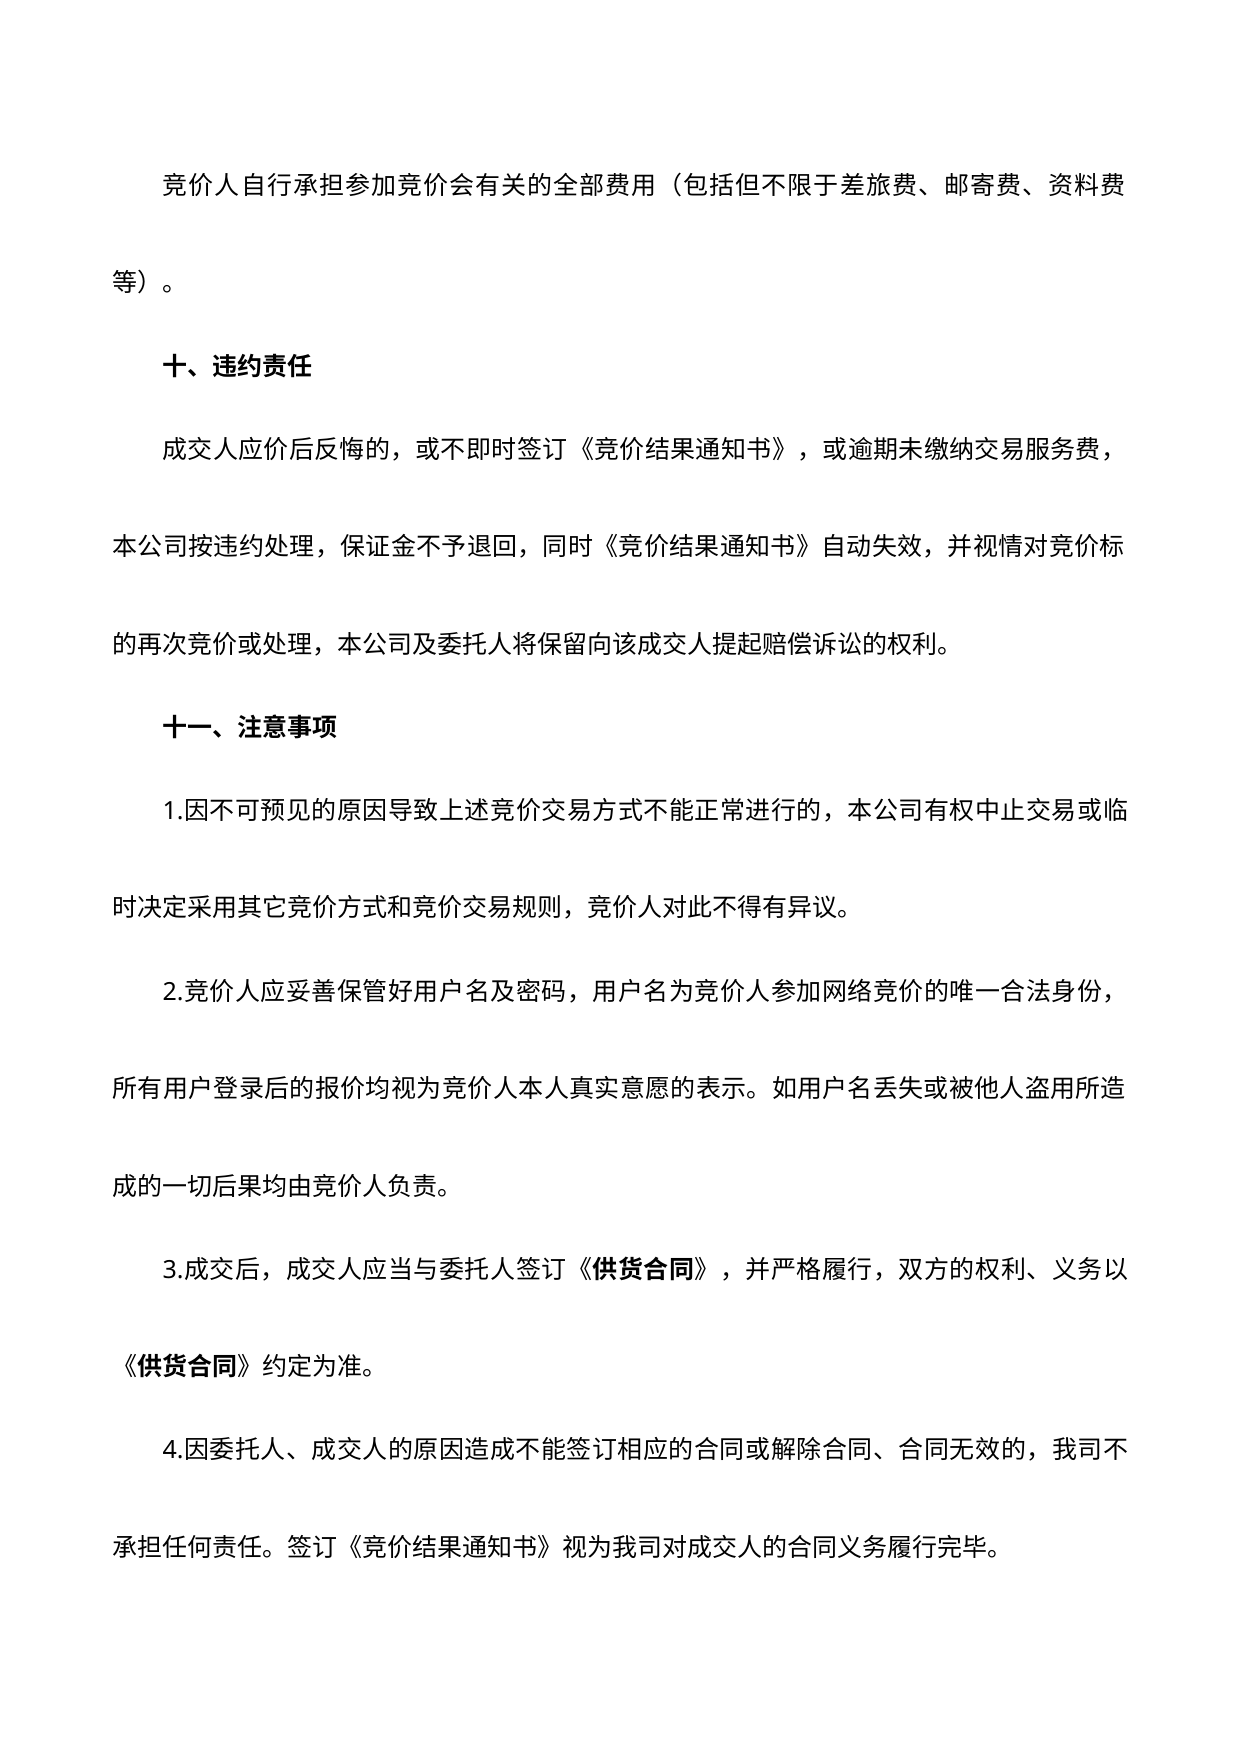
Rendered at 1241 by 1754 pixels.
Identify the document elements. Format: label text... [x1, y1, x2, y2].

text 2.竞价人应妥善保管好用户名及密码，用户名为竞价人参加网络竞价的唯一合法身份，所有用户登录后的报价均视为竞价人本人真实意愿的表示。如用户名丢失或被他人盗用所造成的一切后果均由竞价人负责。 [112, 957, 1128, 1217]
text 3.成交后，成交人应当与委托人签订《供货合同》，并严格履行，双方的权利、义务以《供货合同》约定为准。 [112, 1235, 1128, 1397]
text 十一、注意事项 [112, 693, 1128, 758]
text 1.因不可预见的原因导致上述竞价交易方式不能正常进行的，本公司有权中止交易或临时决定采用其它竞价方式和竞价交易规则，竞价人对此不得有异议。 [112, 776, 1128, 938]
text 竞价人自行承担参加竞价会有关的全部费用（包括但不限于差旅费、邮寄费、资料费等）。 [112, 151, 1128, 313]
text 4.因委托人、成交人的原因造成不能签订相应的合同或解除合同、合同无效的，我司不承担任何责任。签订《竞价结果通知书》视为我司对成交人的合同义务履行完毕。 [112, 1415, 1128, 1578]
text 十、违约责任 [112, 332, 1128, 397]
text 成交人应价后反悔的，或不即时签订《竞价结果通知书》，或逾期未缴纳交易服务费，本公司按违约处理，保证金不予退回，同时《竞价结果通知书》自动失效，并视情对竞价标的再次竞价或处理，本公司及委托人将保留向该成交人提起赔偿诉讼的权利。 [112, 415, 1128, 675]
